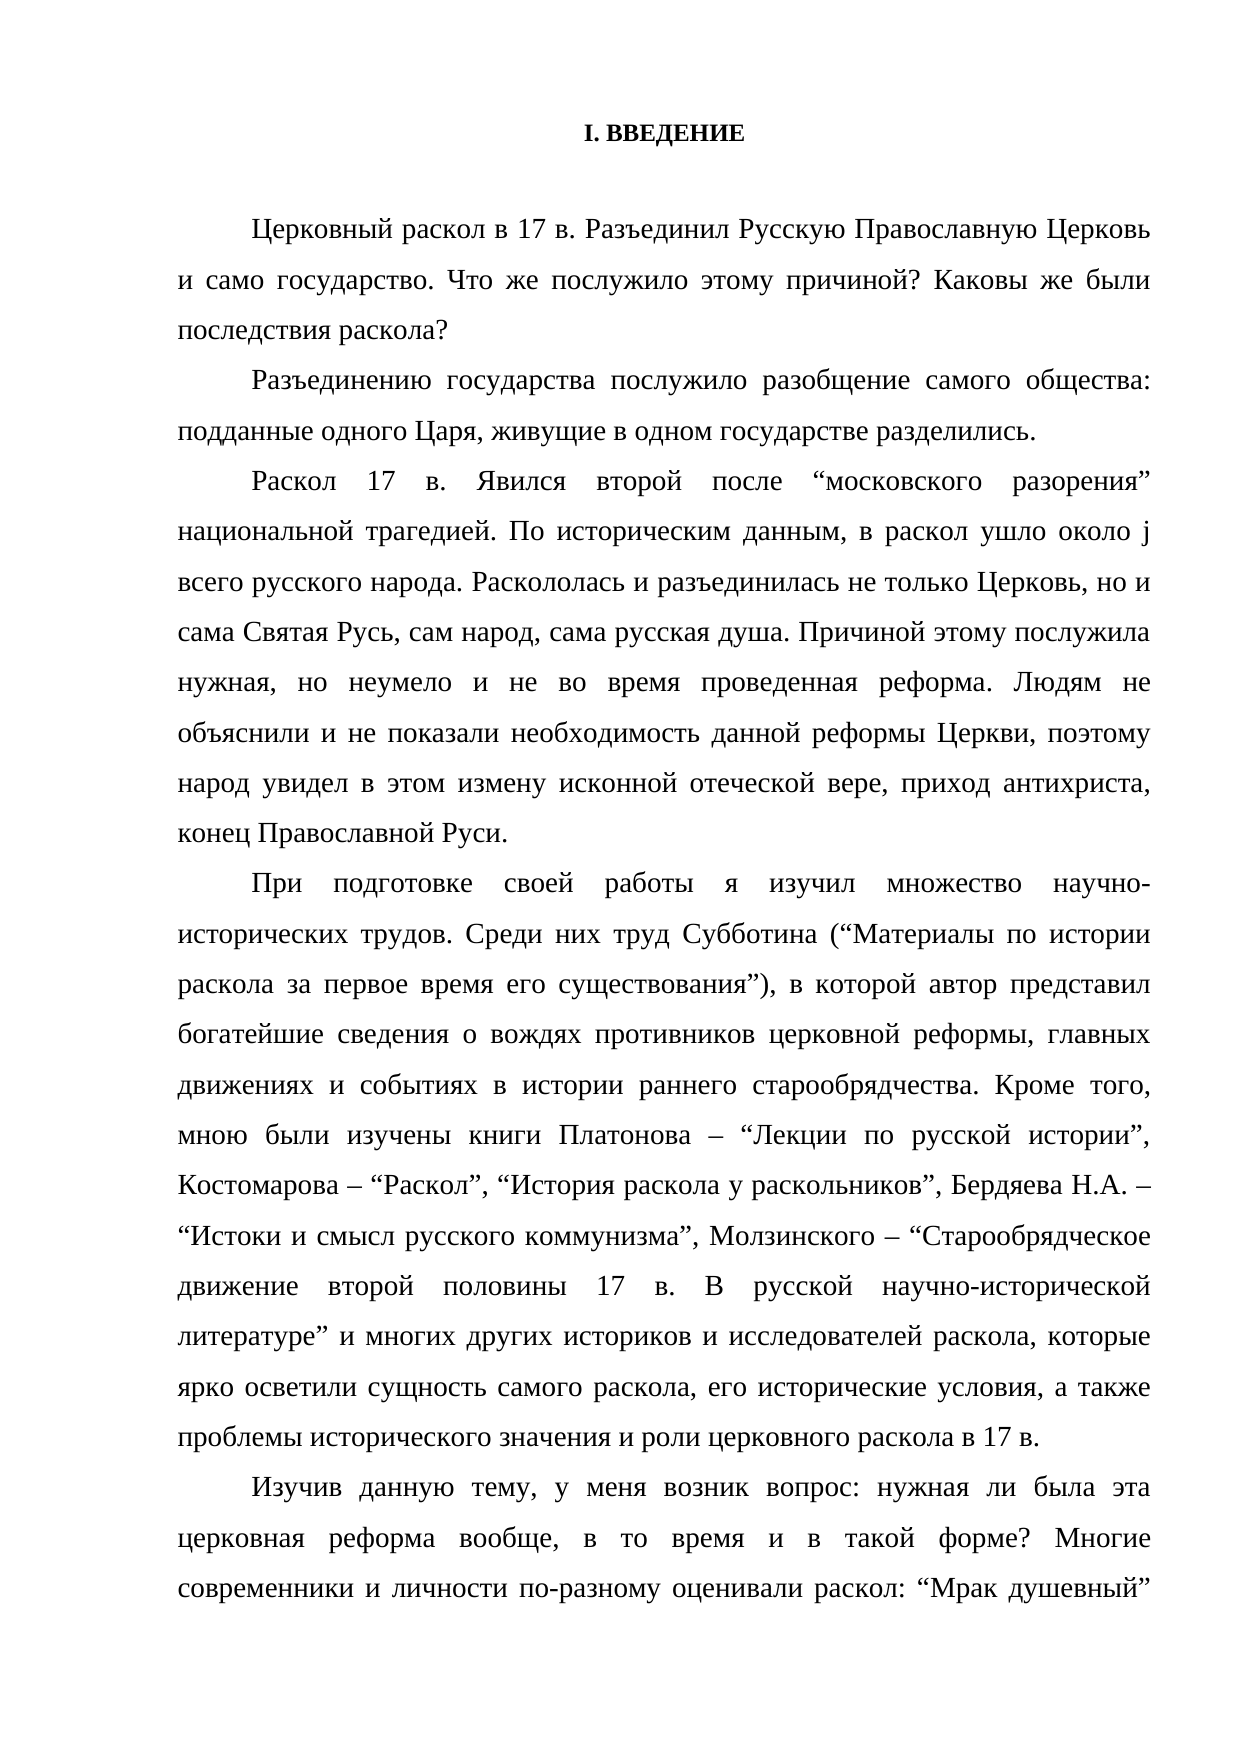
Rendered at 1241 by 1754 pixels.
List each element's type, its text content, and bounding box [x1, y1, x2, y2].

text Раскол 17 в. Явился второй после “московского разорения” национальной трагедией. По историческим данным, в раскол ушло около ј всего русского народа. Раскололась и разъединилась не только Церковь, но и сама Святая Русь, сам народ, сама русская душа. Причиной этому послужила нужная, но неумело и не во время проведенная реформа. Людям не объяснили и не показали необходимость данной реформы Церкви, поэтому народ увидел в этом измену исконной отеческой вере, приход антихриста, конец Православной Руси. [177, 463, 1152, 849]
subtitle I. ВВЕДЕНИЕ [177, 118, 1152, 147]
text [177, 1469, 1152, 1603]
text Церковный раскол в 17 в. Разъединил Русскую Православную Церковь и само государство. Что же послужило этому причиной? Каковы же были последствия раскола? [177, 212, 1152, 346]
text При подготовке своей работы я изучил множество научно-исторических трудов. Среди них труд Субботина (“Материалы по истории раскола за первое время его существования”), в которой автор представил богатейшие сведения о вождях противников церковной реформы, главных движениях и событиях в истории раннего старообрядчества. Кроме того, мною были изучены книги Платонова – “Лекции по русской истории”, Костомарова – “Раскол”, “История раскола у раскольников”, Бердяева Н.А. – “Истоки и смысл русского коммунизма”, Молзинского – “Старообрядческое движение второй половины 17 в. В русской научно-исторической литературе” и многих других историков и исследователей раскола, которые ярко осветили сущность самого раскола, его исторические условия, а также проблемы исторического значения и роли церковного раскола в 17 в. [177, 866, 1152, 1453]
text Разъединению государства послужило разобщение самого общества: подданные одного Царя, живущие в одном государстве разделились. [177, 362, 1152, 446]
